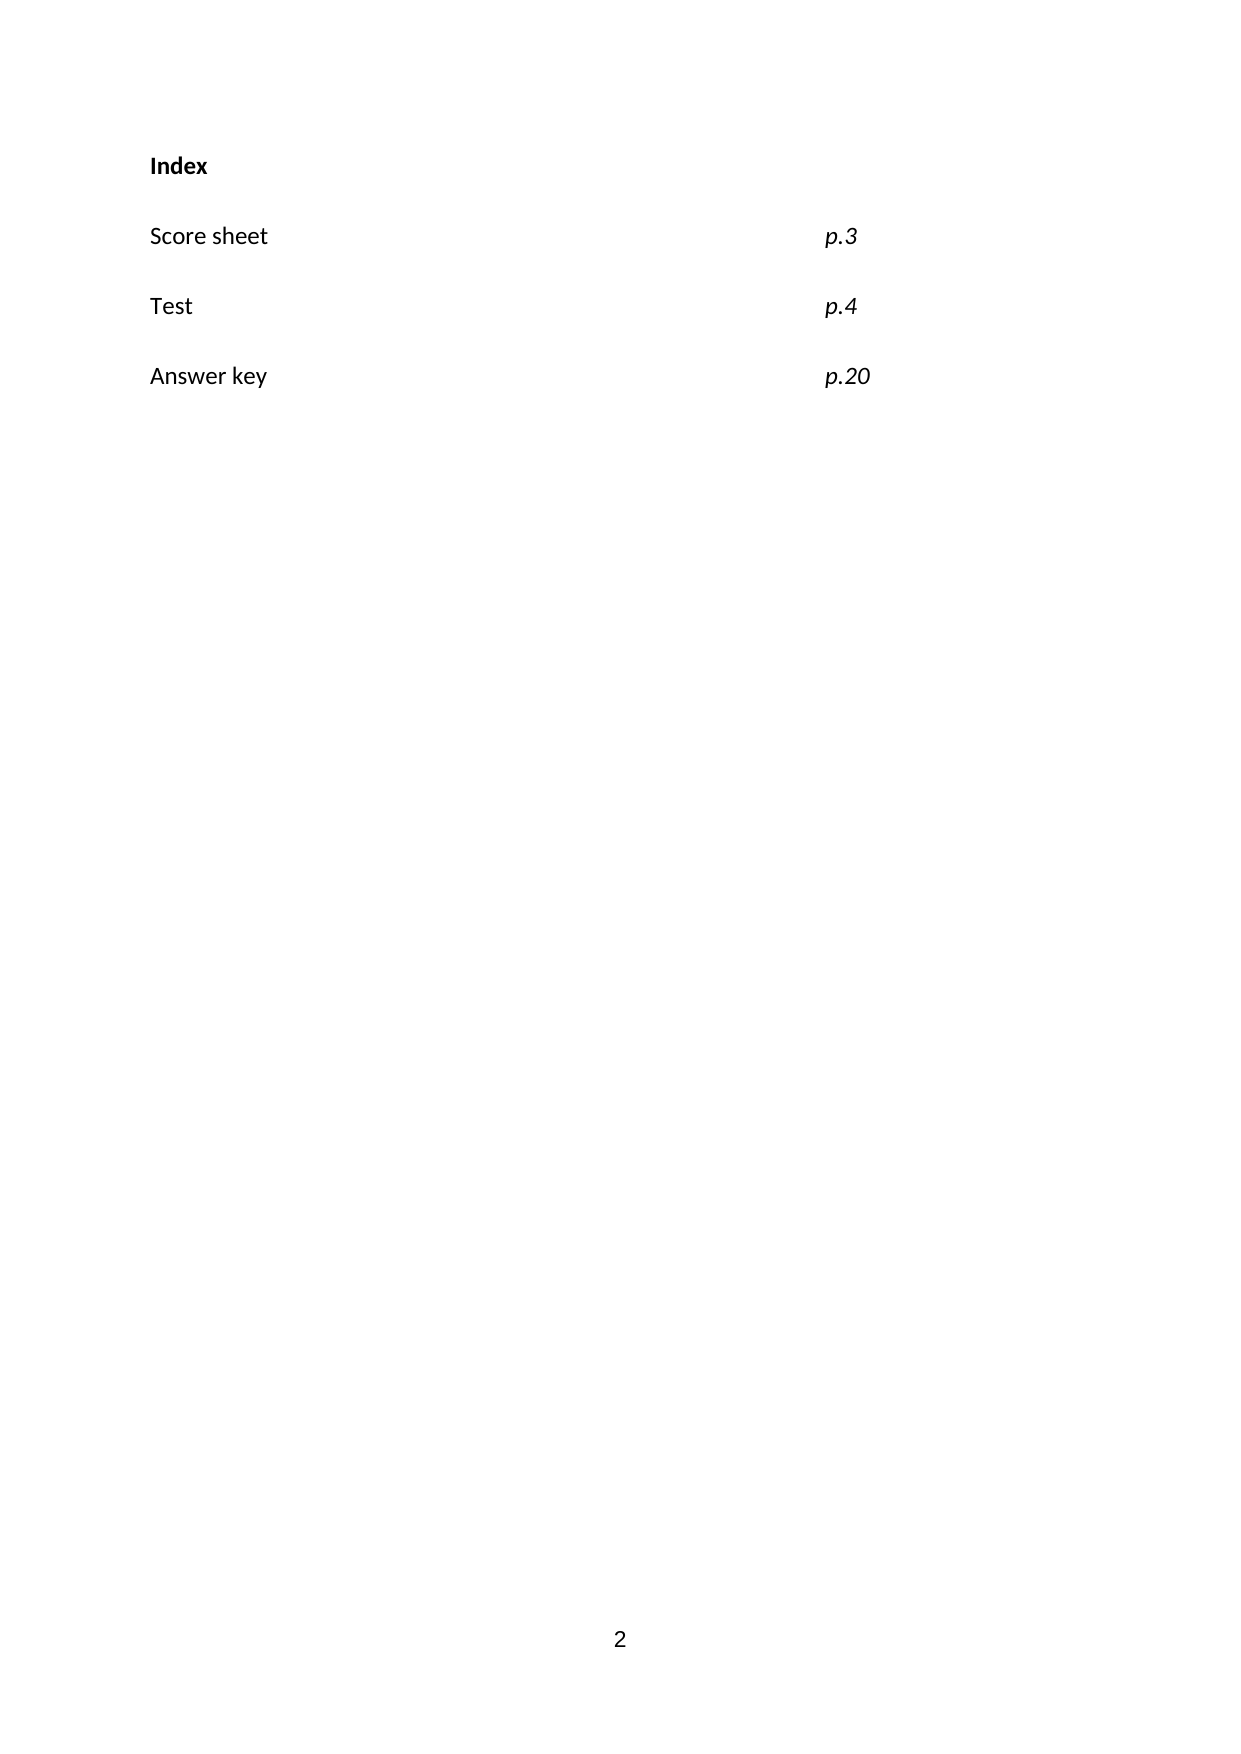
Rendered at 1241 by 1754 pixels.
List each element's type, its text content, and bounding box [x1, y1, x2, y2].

text Answer key p.20 [150, 360, 1090, 391]
text Test p.4 [150, 290, 1090, 321]
text Index [150, 150, 1090, 181]
text Score sheet p.3 [150, 220, 1090, 251]
